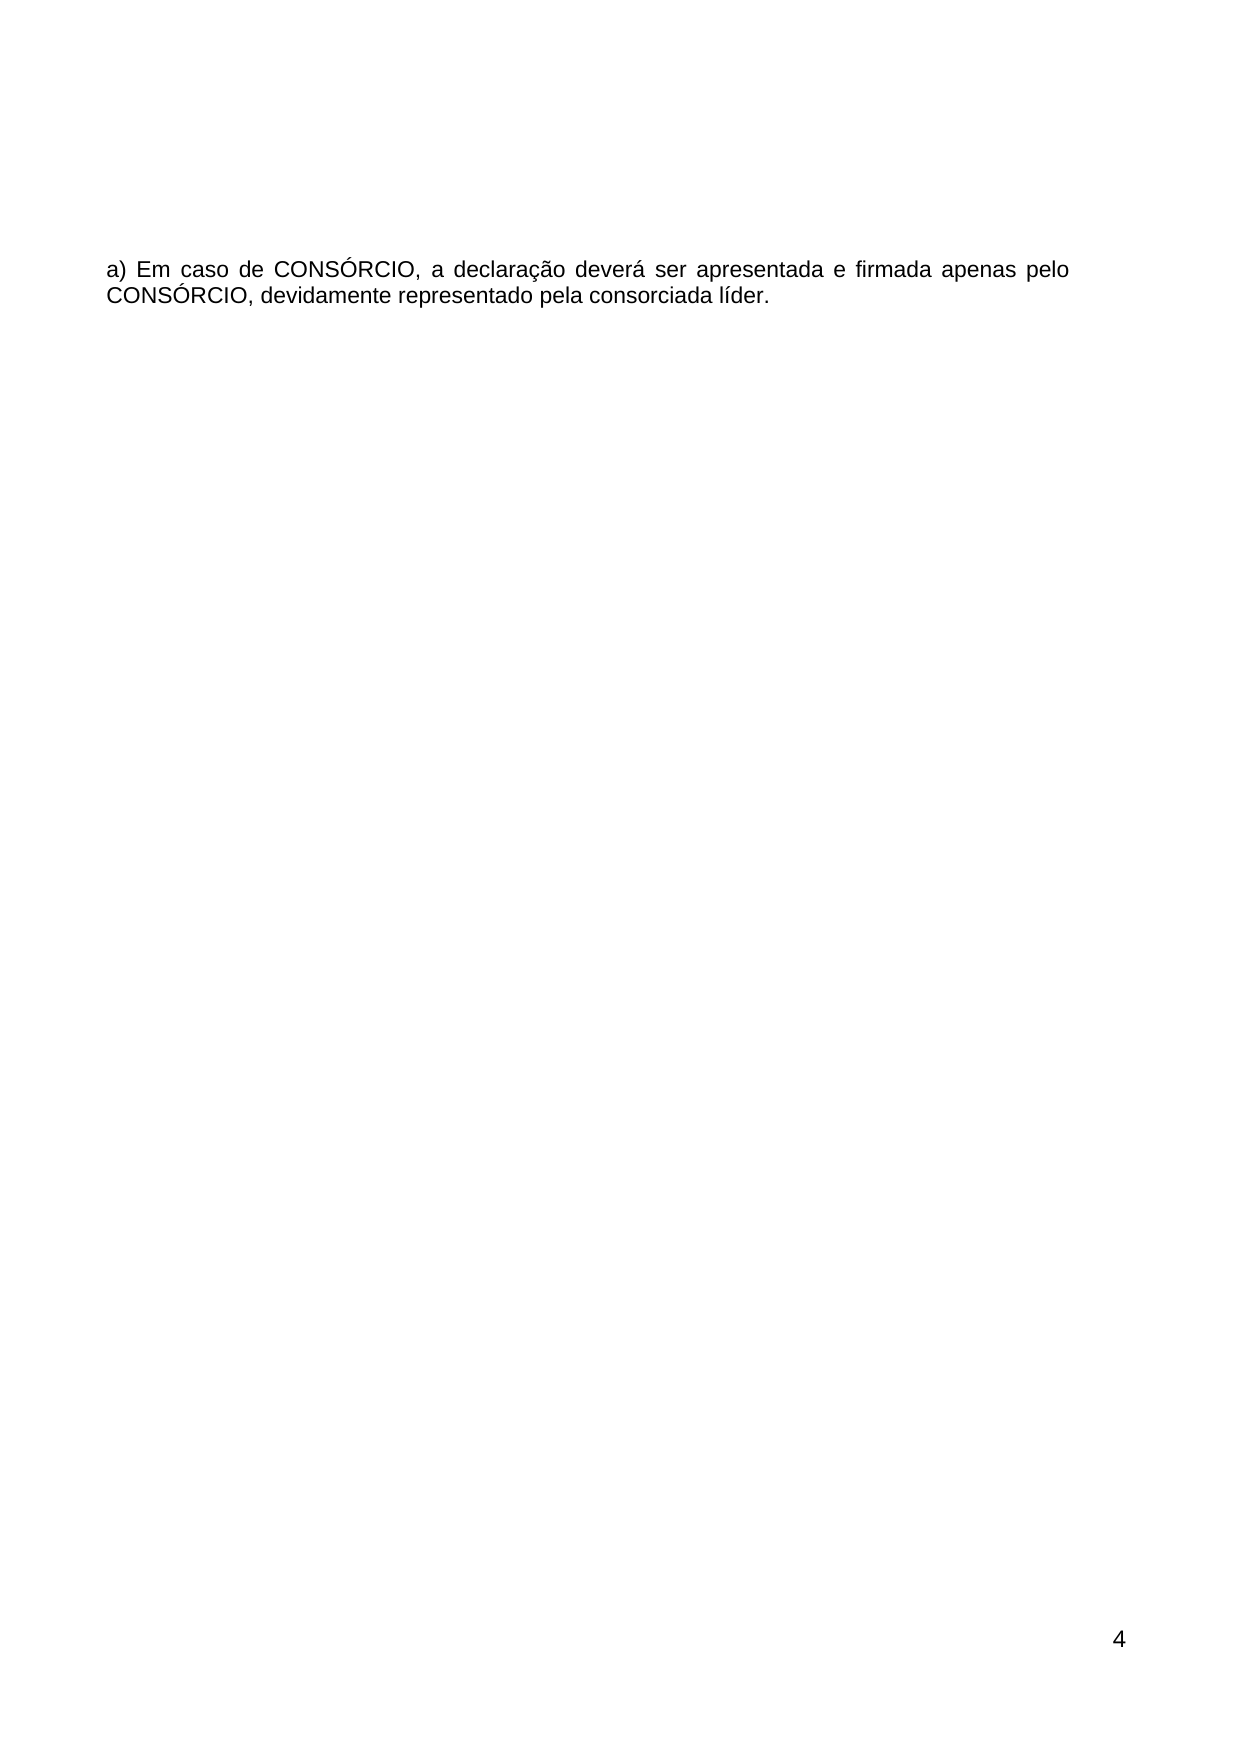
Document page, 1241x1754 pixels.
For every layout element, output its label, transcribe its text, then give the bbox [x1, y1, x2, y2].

text a) Em caso de CONSÓRCIO, a declaração deverá ser apresentada e firmada apenas pelo CONSÓRCIO, devidamente representado pela consorciada líder. [106, 256, 1134, 309]
